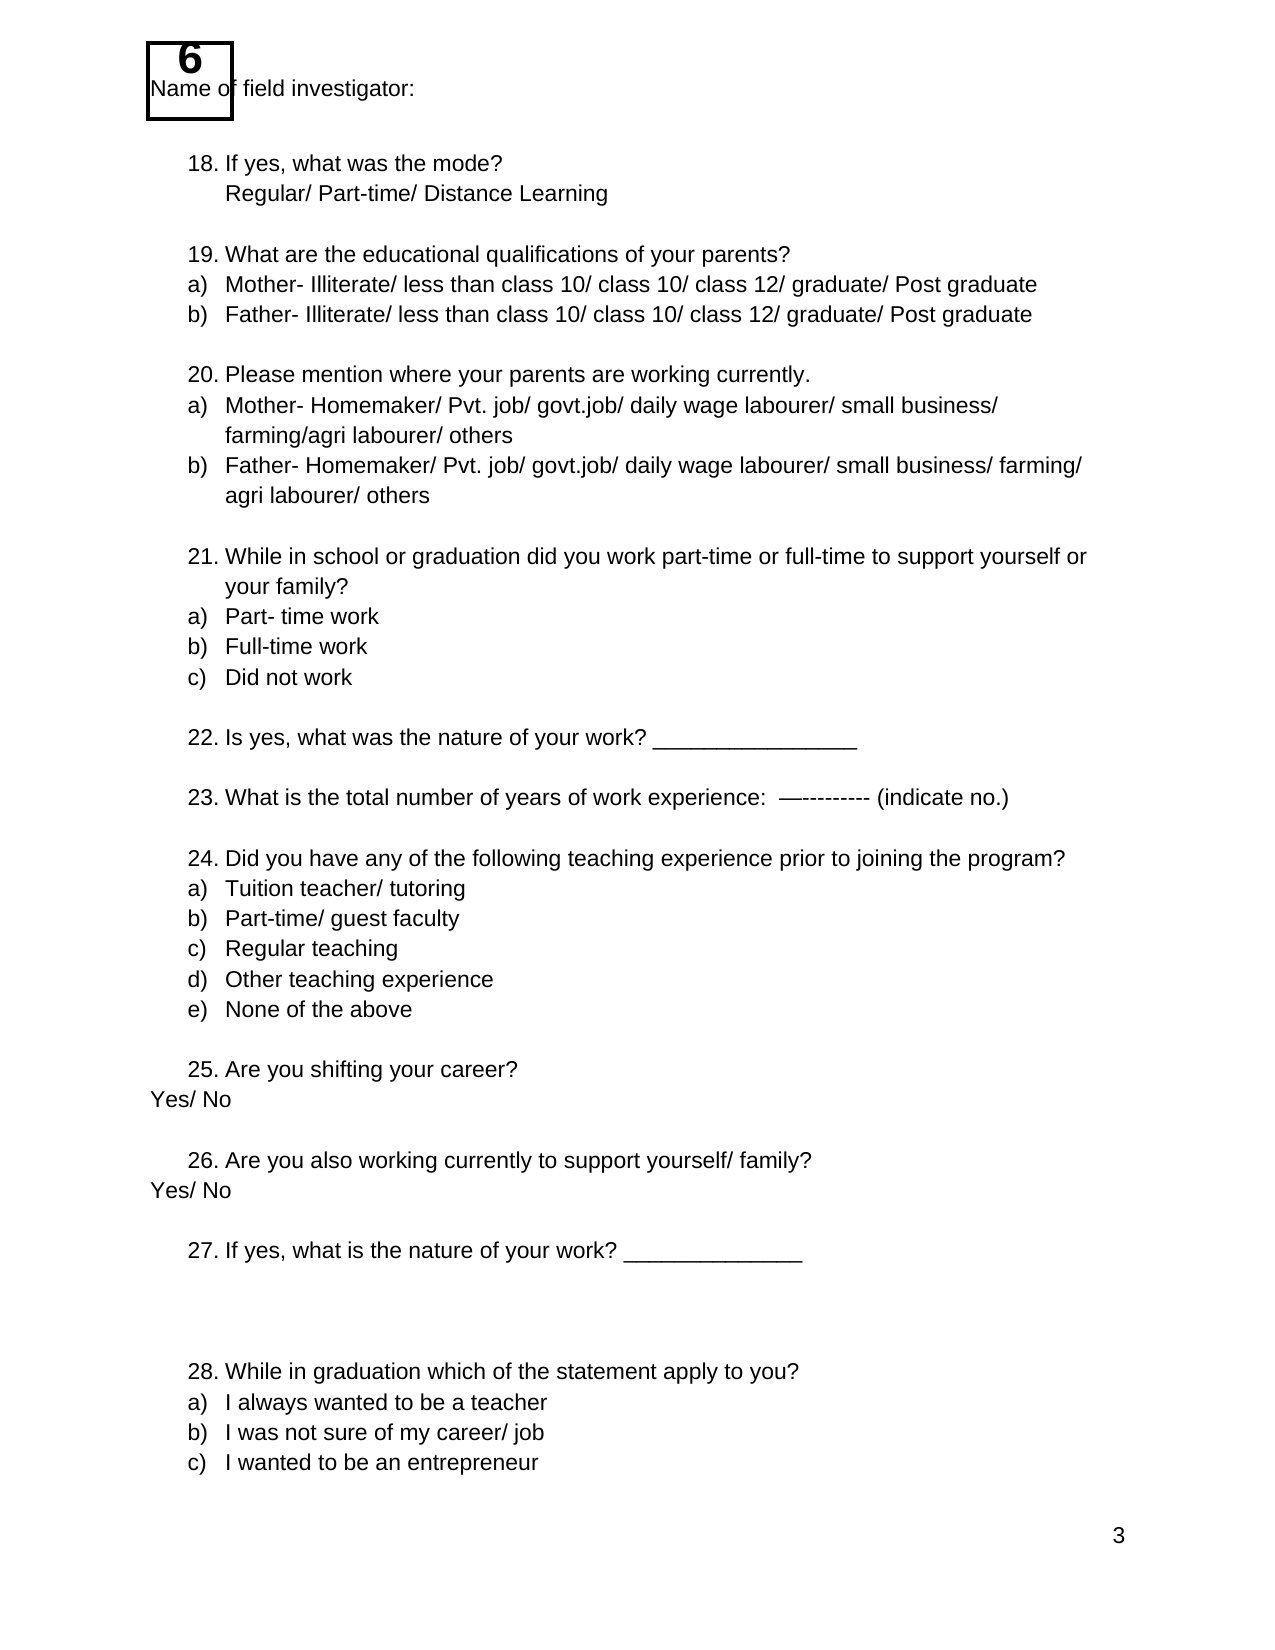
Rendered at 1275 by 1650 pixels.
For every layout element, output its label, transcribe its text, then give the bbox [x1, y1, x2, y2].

list Are you shifting your career? [187, 1056, 1125, 1083]
list I always wanted to be a teacher [187, 1388, 1125, 1415]
list What is the total number of years of work experience: —--------- (indicate no.) [187, 784, 1125, 811]
list While in graduation which of the statement apply to you? [187, 1358, 1125, 1385]
list Part-time/ guest faculty [187, 905, 1125, 932]
list If yes, what is the nature of your work? ______________ [187, 1237, 1125, 1264]
text Yes/ No [150, 1086, 1125, 1113]
list What are the educational qualifications of your parents? [187, 241, 1125, 267]
list Please mention where your parents are working currently. [187, 361, 1125, 388]
list Are you also working currently to support yourself/ family? [187, 1147, 1125, 1173]
list Part- time work [187, 603, 1125, 629]
list Mother- Homemaker/ Pvt. job/ govt.job/ daily wage labourer/ small business/ farming/agri labourer/ others [187, 392, 1125, 448]
list Tuition teacher/ tutoring [187, 875, 1125, 901]
list If yes, what was the mode? [187, 150, 1125, 176]
list Other teaching experience [187, 966, 1125, 992]
list While in school or graduation did you work part-time or full-time to support yourself or your family? [187, 543, 1125, 599]
list None of the above [187, 996, 1125, 1022]
list Is yes, what was the nature of your work? ________________ [187, 724, 1125, 750]
list Father- Homemaker/ Pvt. job/ govt.job/ daily wage labourer/ small business/ farming/ agri labourer/ others [187, 452, 1125, 509]
list Mother- Illiterate/ less than class 10/ class 10/ class 12/ graduate/ Post graduate [187, 271, 1125, 297]
text Regular/ Part-time/ Distance Learning [150, 180, 1125, 207]
text Yes/ No [150, 1177, 1125, 1203]
list I wanted to be an entrepreneur [187, 1449, 1125, 1475]
list Did not work [187, 663, 1125, 690]
list Did you have any of the following teaching experience prior to joining the program? [187, 845, 1125, 871]
list Father- Illiterate/ less than class 10/ class 10/ class 12/ graduate/ Post graduate [187, 301, 1125, 327]
list Regular teaching [187, 935, 1125, 962]
list I was not sure of my career/ job [187, 1419, 1125, 1445]
list Full-time work [187, 633, 1125, 660]
